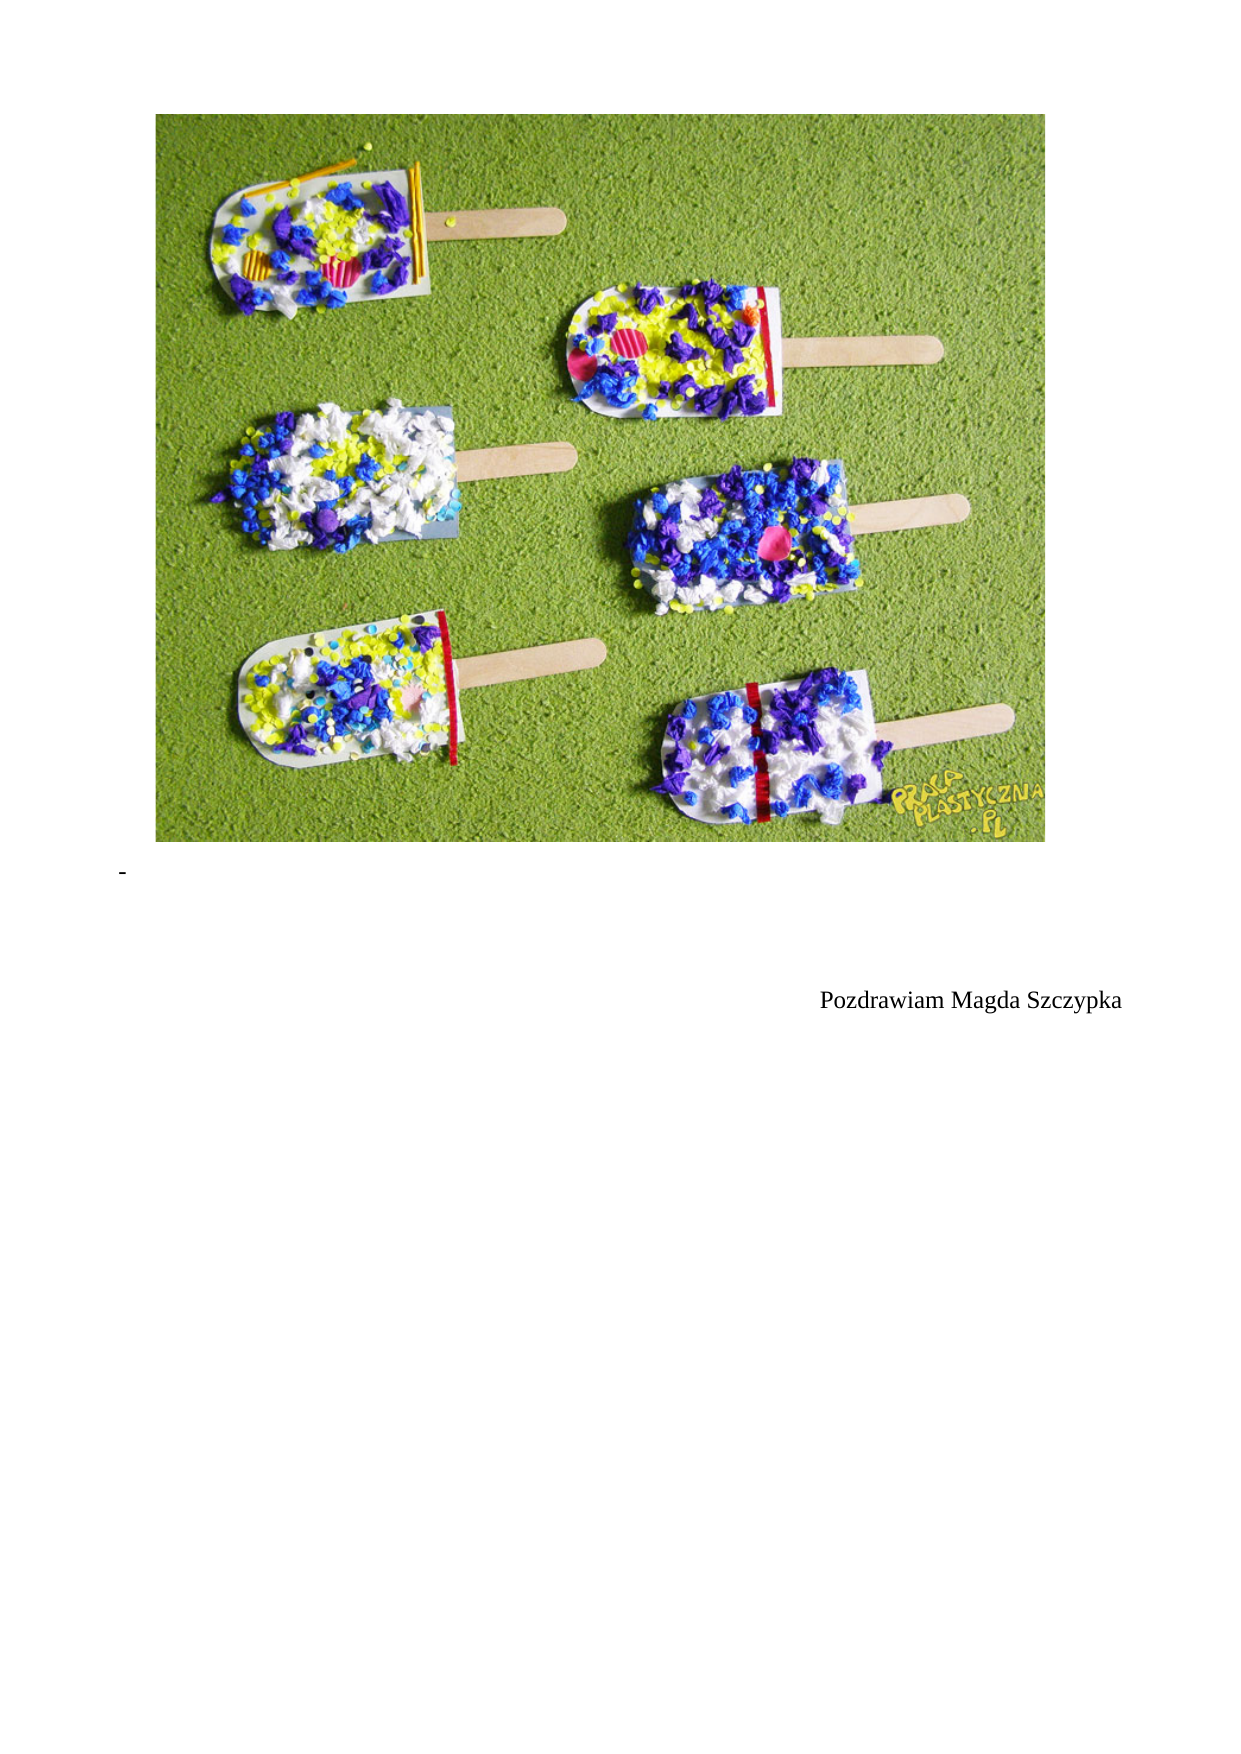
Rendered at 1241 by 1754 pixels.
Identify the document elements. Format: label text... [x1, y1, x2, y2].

text Pozdrawiam Magda Szczypka [118, 985, 1122, 1014]
picture [155, 114, 1045, 842]
